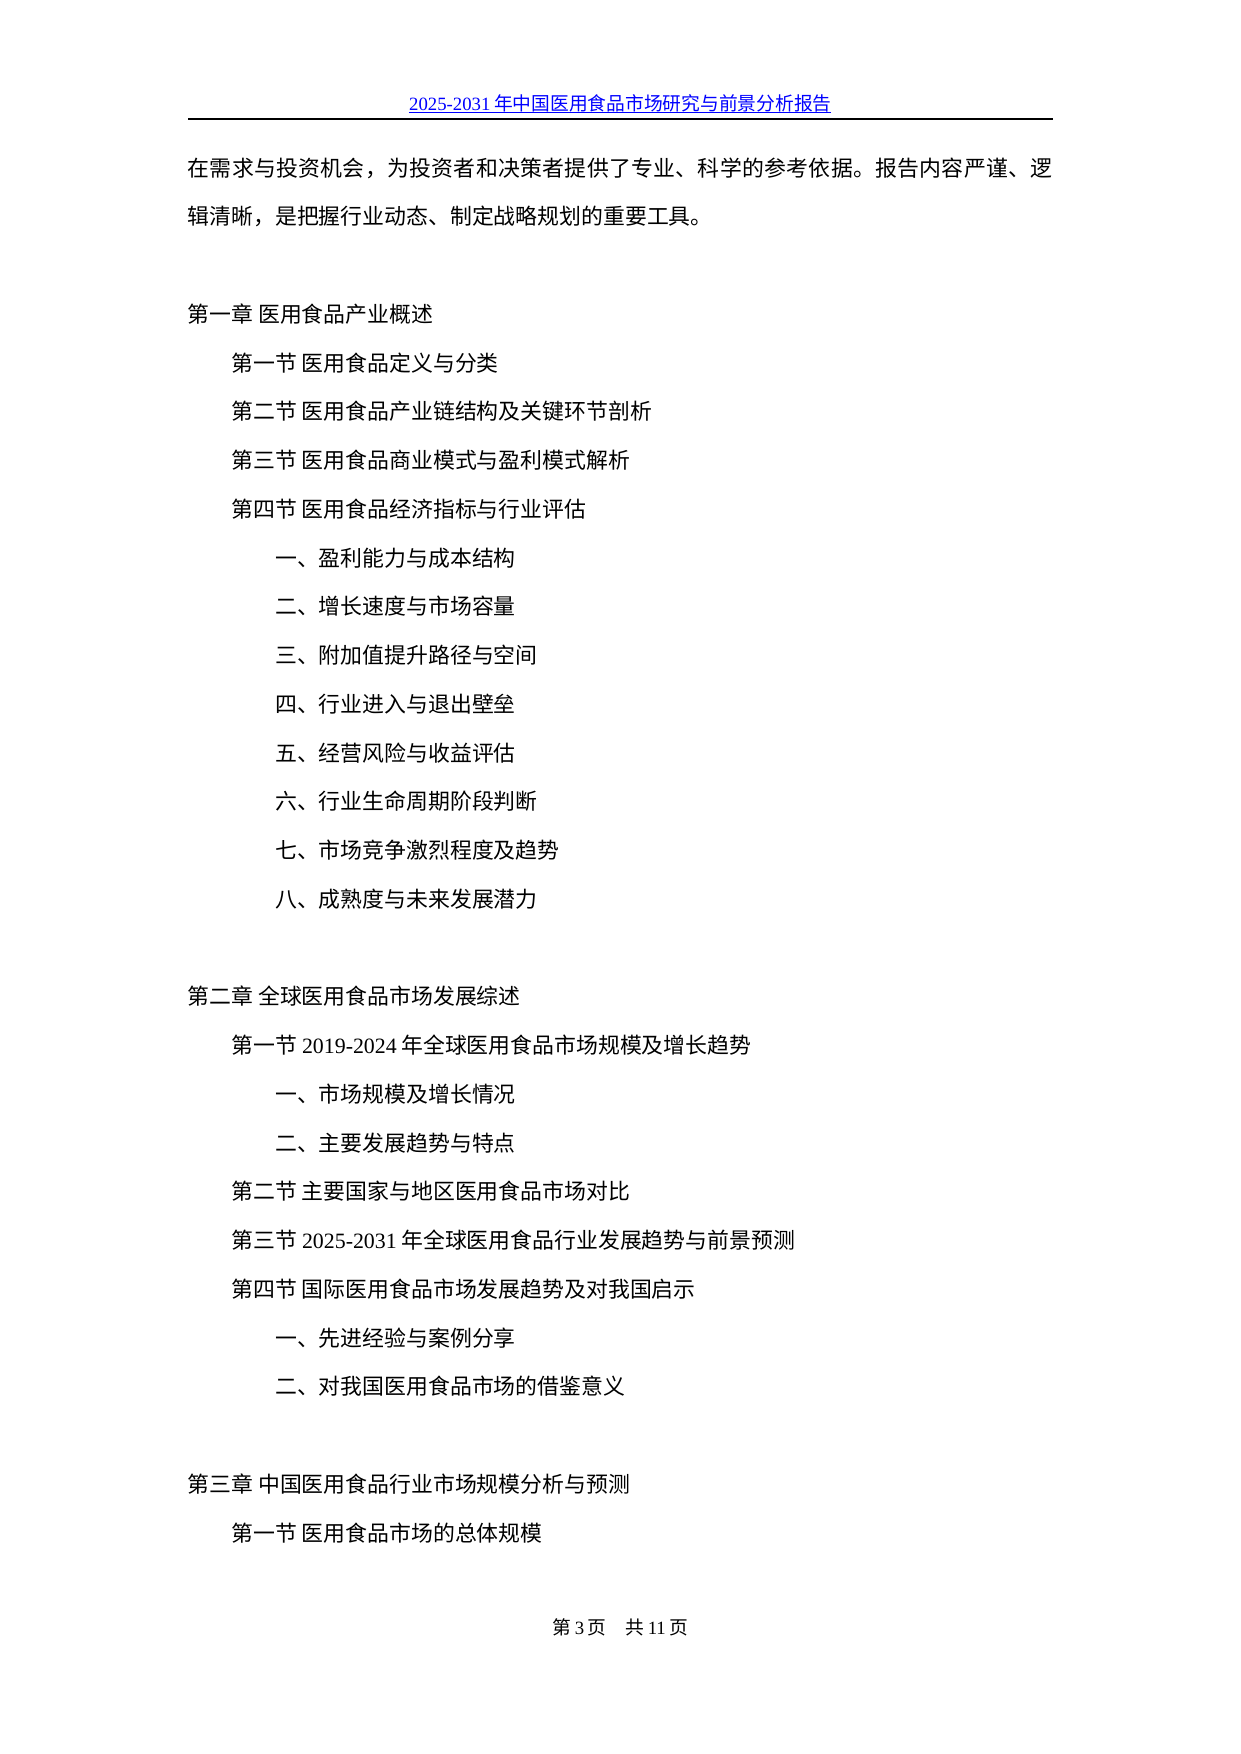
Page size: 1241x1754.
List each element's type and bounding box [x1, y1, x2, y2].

text [187, 150, 1053, 1548]
